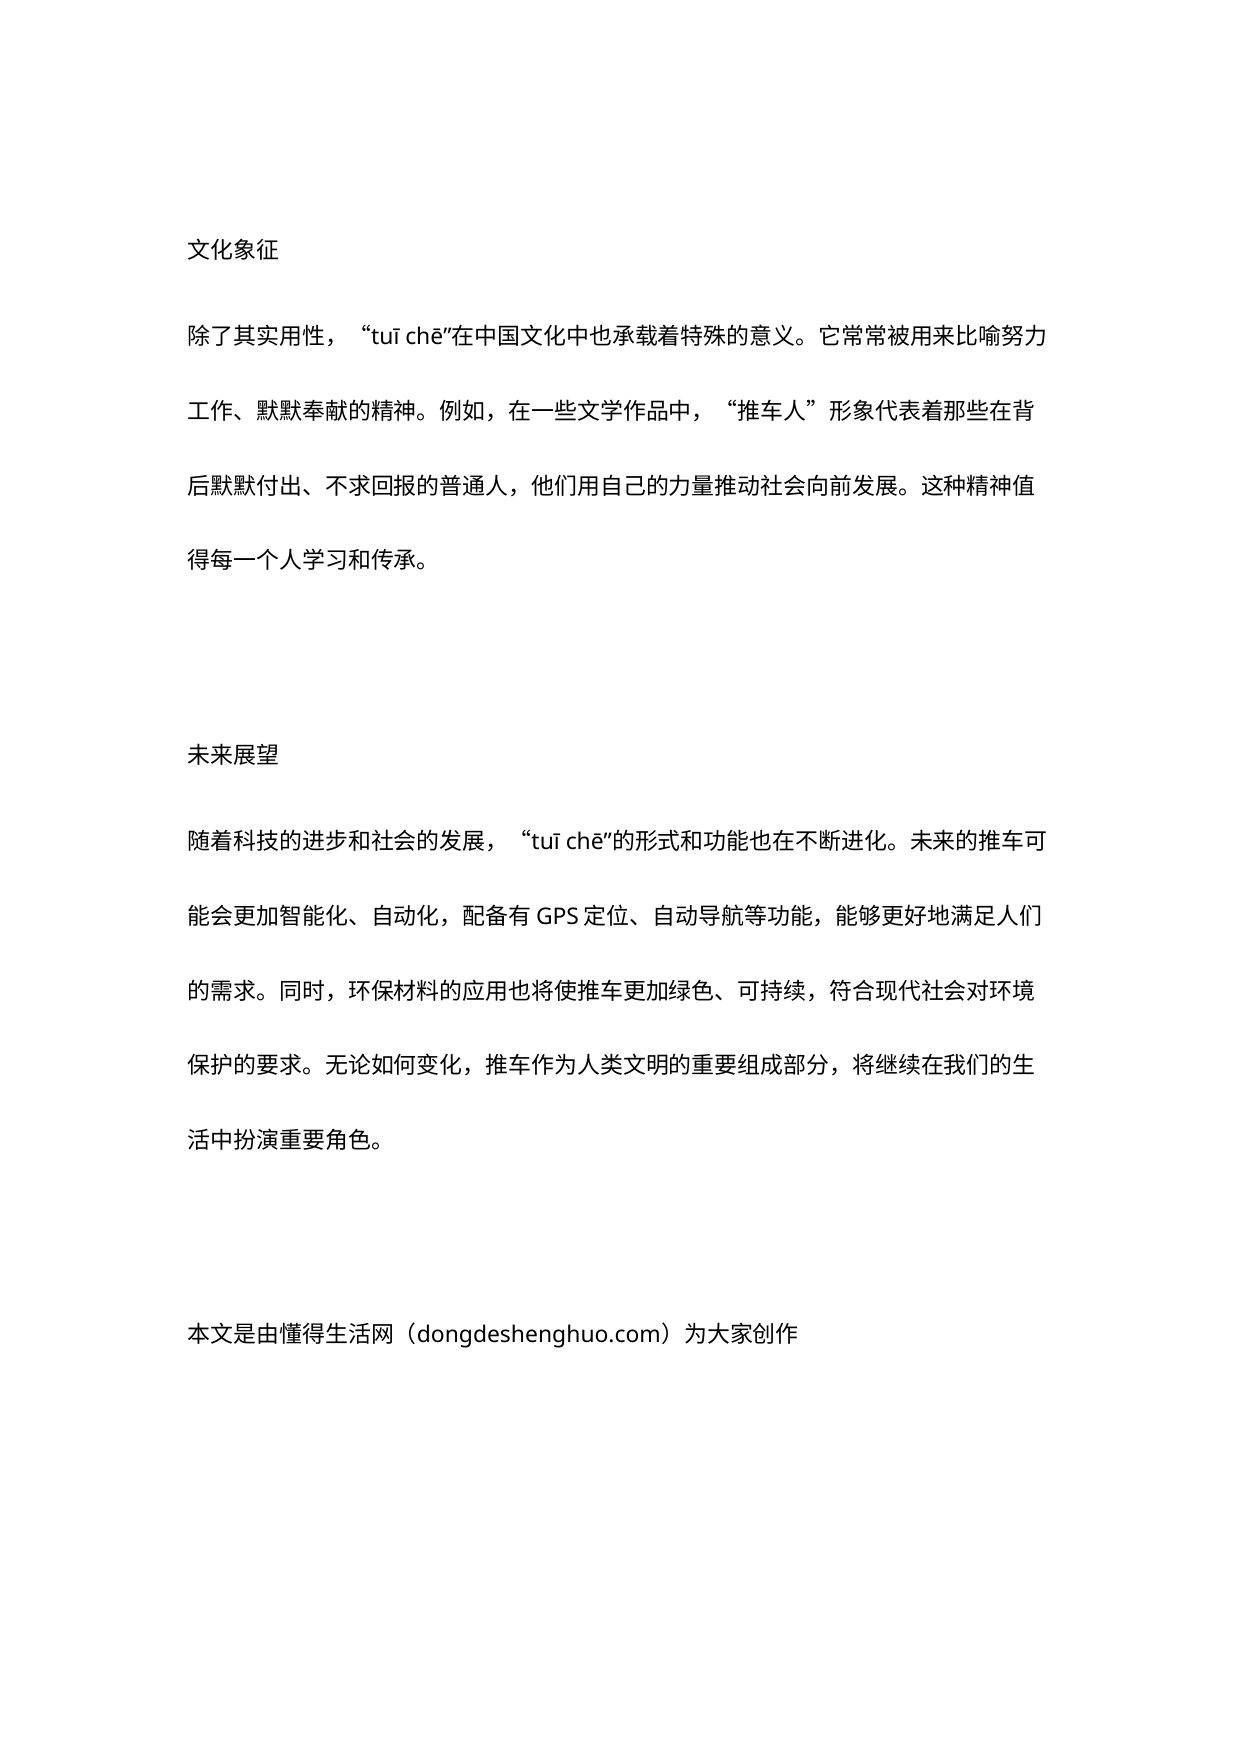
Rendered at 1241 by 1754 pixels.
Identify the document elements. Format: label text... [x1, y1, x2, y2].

text 随着科技的进步和社会的发展，“tuī chē”的形式和功能也在不断进化。未来的推车可能会更加智能化、自动化，配备有GPS定位、自动导航等功能，能够更好地满足人们的需求。同时，环保材料的应用也将使推车更加绿色、可持续，符合现代社会对环境保护的要求。无论如何变化，推车作为人类文明的重要组成部分，将继续在我们的生活中扮演重要角色。 [187, 807, 1053, 1171]
text 文化象征 [187, 216, 1053, 281]
text 未来展望 [187, 721, 1053, 786]
text 本文是由懂得生活网（dongdeshenghuo.com）为大家创作 [187, 1300, 1053, 1365]
text 除了其实用性，“tuī chē”在中国文化中也承载着特殊的意义。它常常被用来比喻努力工作、默默奉献的精神。例如，在一些文学作品中，“推车人”形象代表着那些在背后默默付出、不求回报的普通人，他们用自己的力量推动社会向前发展。这种精神值得每一个人学习和传承。 [187, 302, 1053, 591]
